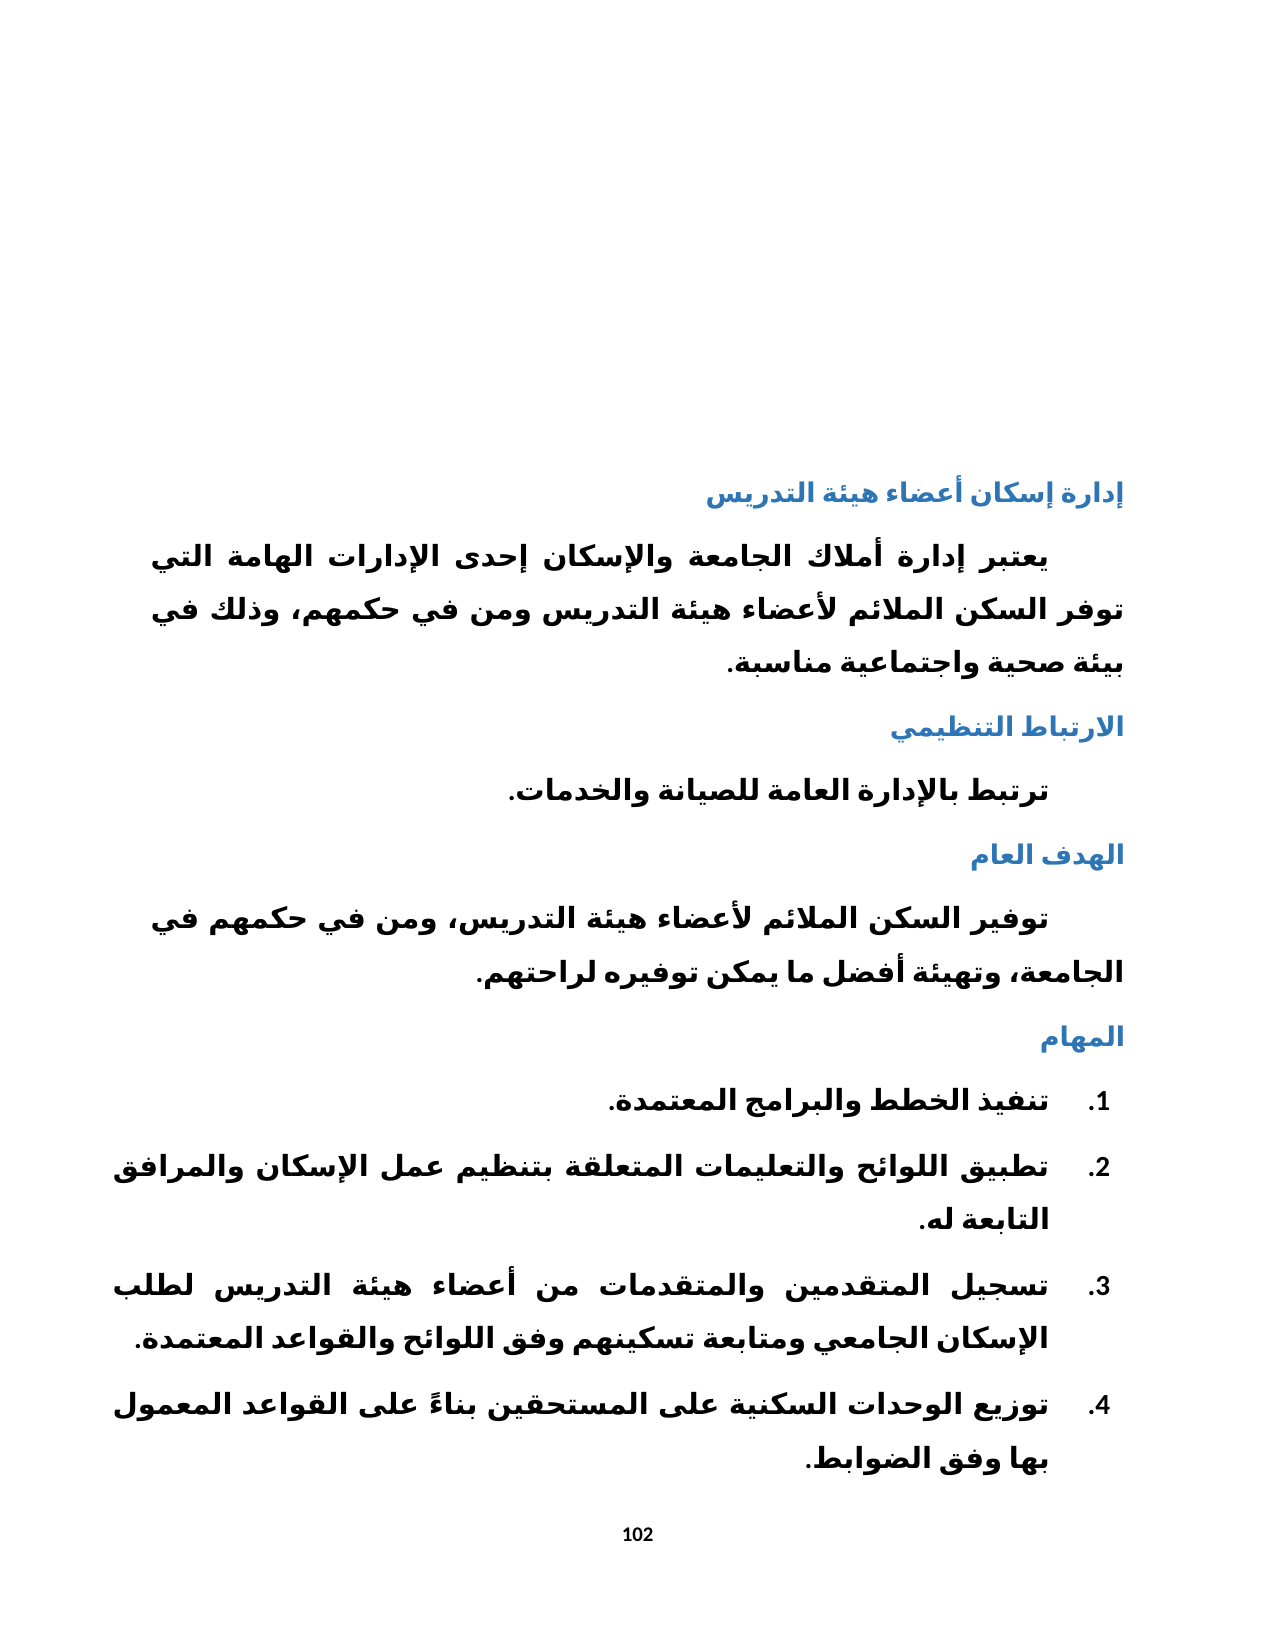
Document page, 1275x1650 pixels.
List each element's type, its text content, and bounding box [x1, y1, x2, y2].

text إدارة إسكان أعضاء هيئة التدريس [150, 476, 1125, 509]
text ترتبط بالإدارة العامة للصيانة والخدمات. [150, 772, 1125, 808]
text يعتبر إدارة أملاك الجامعة والإسكان إحدى الإدارات الهامة التي توفر السكن الملائم لأعضاء هيئة التدريس ومن في حكمهم، وذلك في بيئة صحية واجتماعية مناسبة. [150, 538, 1125, 680]
text الارتباط التنظيمي [150, 711, 1125, 743]
text توفير السكن الملائم لأعضاء هيئة التدريس، ومن في حكمهم في الجامعة، وتهيئة أفضل ما يمكن توفيره لراحتهم. [150, 900, 1125, 989]
list تنفيذ الخطط والبرامج المعتمدة. [112, 1082, 1087, 1117]
text المهام [150, 1020, 1125, 1053]
list تطبيق اللوائح والتعليمات المتعلقة بتنظيم عمل الإسكان والمرافق التابعة له. [112, 1148, 1087, 1237]
list تسجيل المتقدمين والمتقدمات من أعضاء هيئة التدريس لطلب الإسكان الجامعي ومتابعة تسكينهم وفق اللوائح والقواعد المعتمدة. [112, 1267, 1087, 1356]
list توزيع الوحدات السكنية على المستحقين بناءً على القواعد المعمول بها وفق الضوابط. [112, 1386, 1087, 1476]
text الهدف العام [150, 838, 1125, 871]
